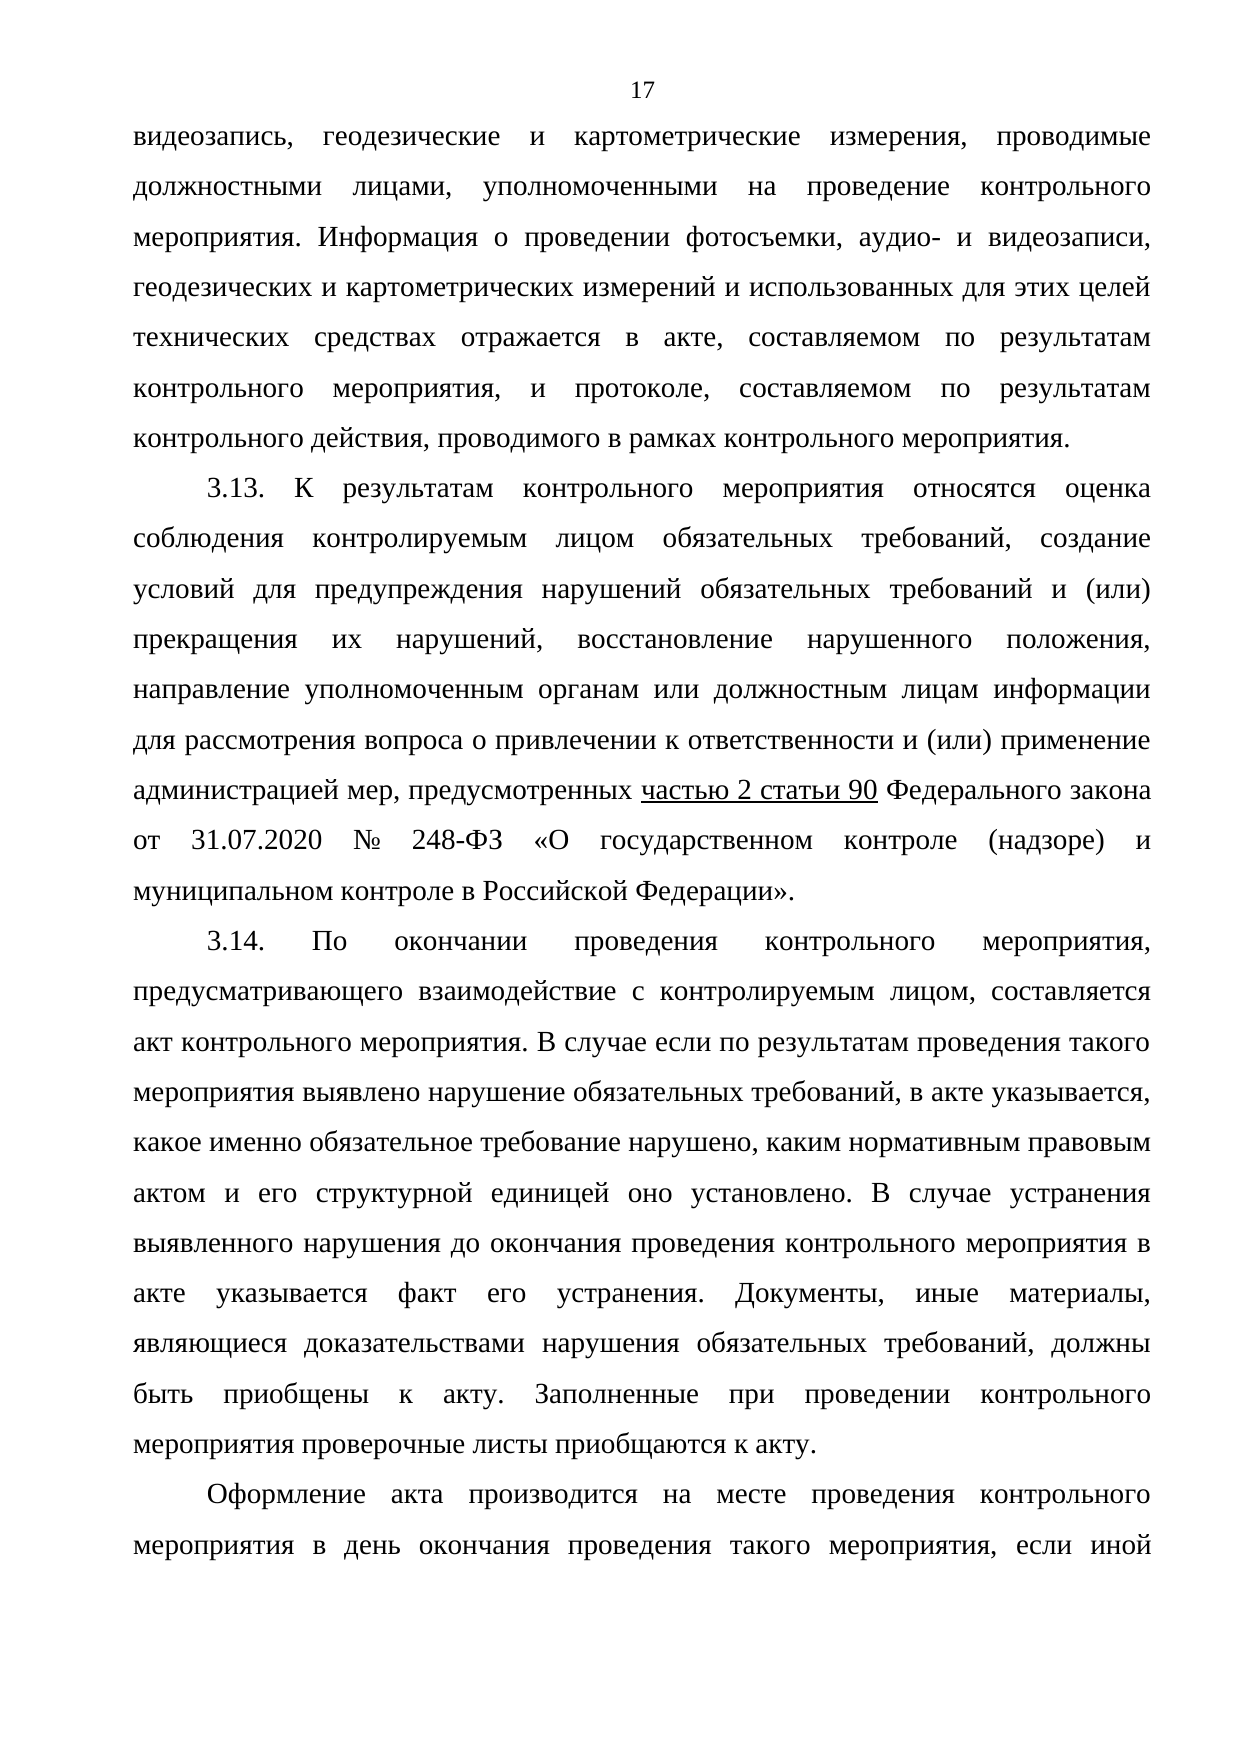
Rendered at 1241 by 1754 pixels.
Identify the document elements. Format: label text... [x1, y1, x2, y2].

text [133, 118, 1152, 453]
text 3.14. По окончании проведения контрольного мероприятия, предусматривающего взаимодействие с контролируемым лицом, составляется акт контрольного мероприятия. В случае если по результатам проведения такого мероприятия выявлено нарушение обязательных требований, в акте указывается, какое именно обязательное требование нарушено, каким нормативным правовым актом и его структурной единицей оно установлено. В случае устранения выявленного нарушения до окончания проведения контрольного мероприятия в акте указывается факт его устранения. Документы, иные материалы, являющиеся доказательствами нарушения обязательных требований, должны быть приобщены к акту. Заполненные при проведении контрольного мероприятия проверочные листы приобщаются к акту. [133, 923, 1152, 1460]
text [133, 1477, 1152, 1560]
text 3.13. К результатам контрольного мероприятия относятся оценка соблюдения контролируемым лицом обязательных требований, создание условий для предупреждения нарушений обязательных требований и (или) прекращения их нарушений, восстановление нарушенного положения, направление уполномоченным органам или должностным лицам информации для рассмотрения вопроса о привлечении к ответственности и (или) применение администрацией мер, предусмотренных частью 2 статьи 90 Федерального закона от 31.07.2020 № 248-ФЗ «О государственном контроле (надзоре) и муниципальном контроле в Российской Федерации». [133, 470, 1152, 906]
